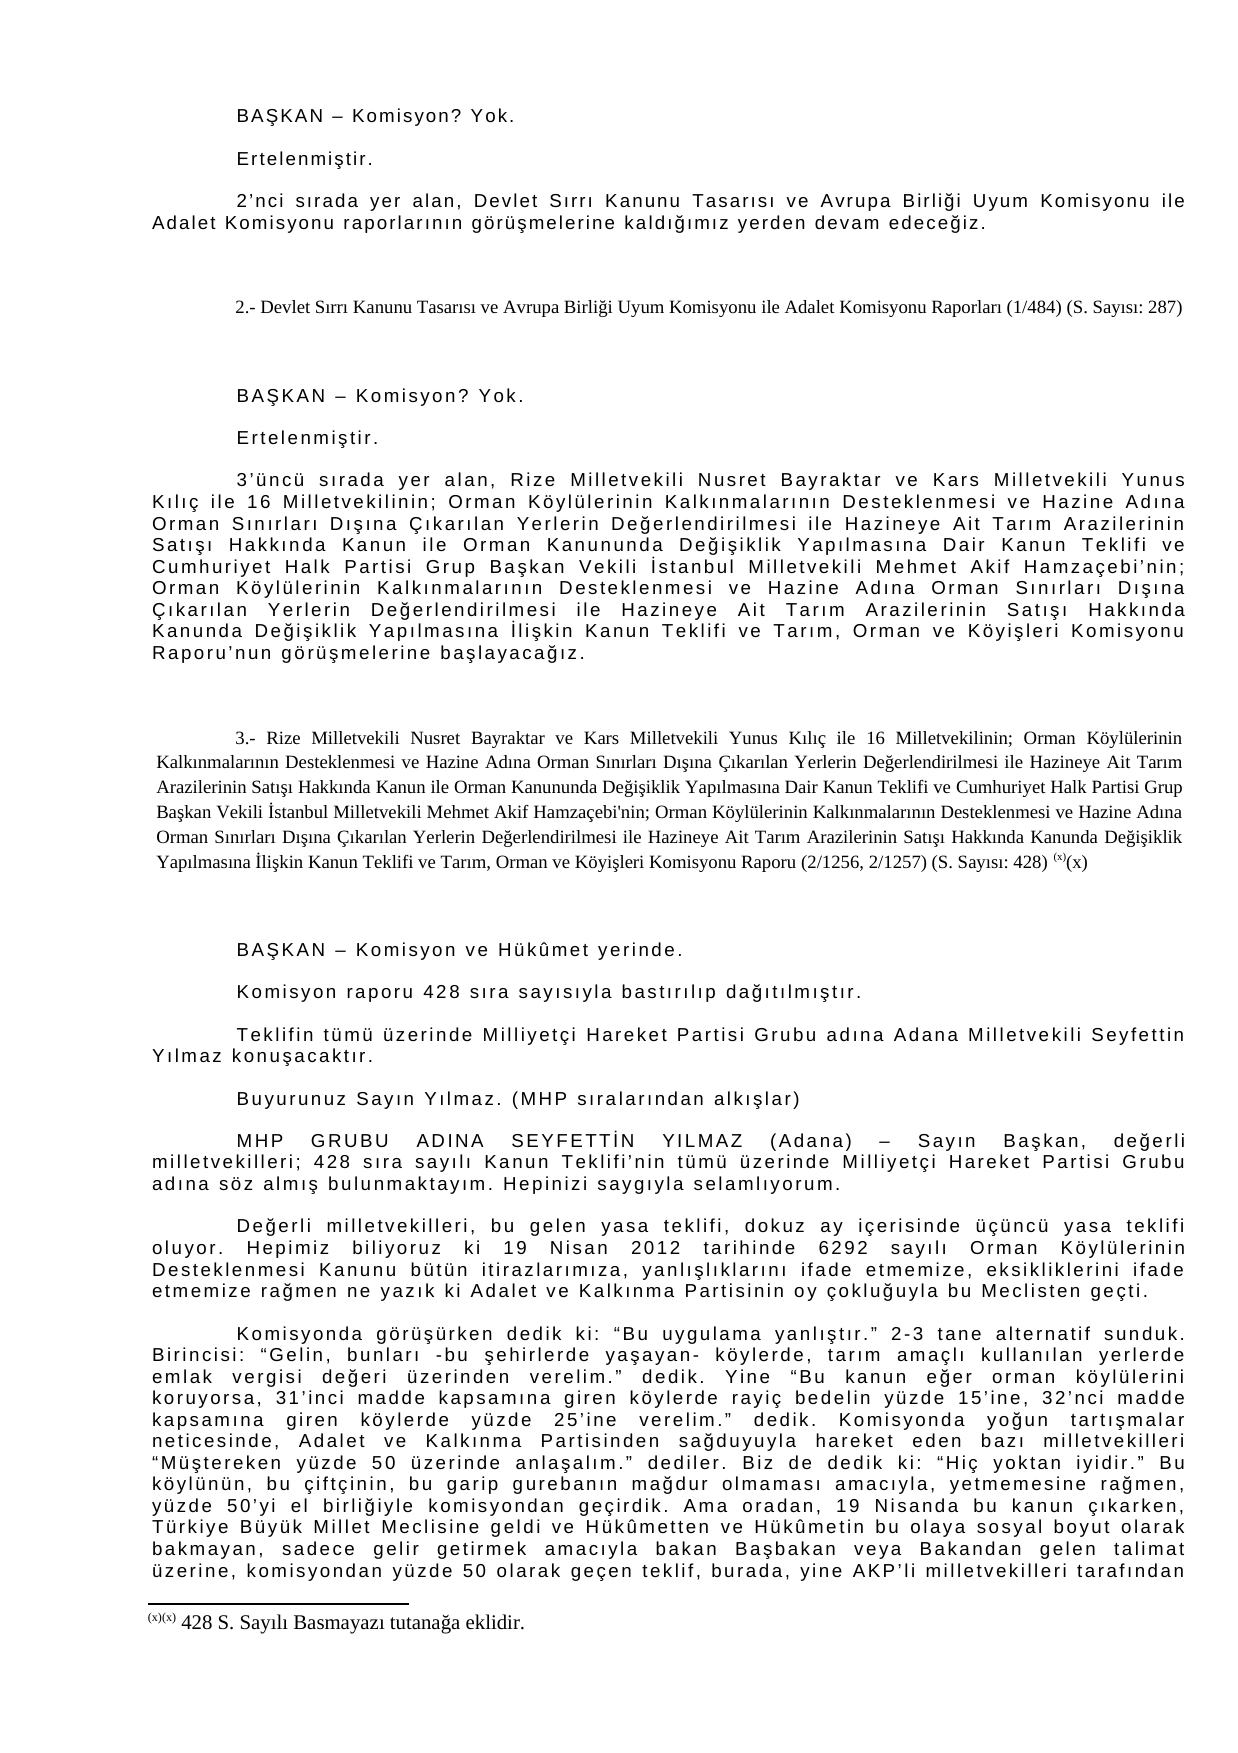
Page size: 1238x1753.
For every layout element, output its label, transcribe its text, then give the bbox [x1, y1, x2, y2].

text BAŞKAN – Komisyon? Yok. [152, 384, 1186, 406]
text Değerli milletvekilleri, bu gelen yasa teklifi, dokuz ay içerisinde üçüncü yasa teklifi oluyor. Hepimiz biliyoruz ki 19 Nisan 2012 tarihinde 6292 sayılı Orman Köylülerinin Desteklenmesi Kanunu bütün itirazlarımıza, yanlışlıklarını ifade etmemize, eksikliklerini ifade etmemize rağmen ne yazık ki Adalet ve Kalkınma Partisinin oy çokluğuyla bu Meclisten geçti. [152, 1215, 1186, 1301]
text BAŞKAN – Komisyon ve Hükûmet yerinde. [152, 938, 1186, 960]
text 2.- Devlet Sırrı Kanunu Tasarısı ve Avrupa Birliği Uyum Komisyonu ile Adalet Komisyonu Raporları (1/484) (S. Sayısı: 287) [156, 296, 1184, 318]
text Ertelenmiştir. [152, 427, 1186, 448]
text Komisyon raporu 428 sıra sayısıyla bastırılıp dağıtılmıştır. [152, 981, 1186, 1002]
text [152, 1322, 1186, 1581]
text 3.- Rize Milletvekili Nusret Bayraktar ve Kars Milletvekili Yunus Kılıç ile 16 Milletvekilinin; Orman Köylülerinin Kalkınmalarının Desteklenmesi ve Hazine Adına Orman Sınırları Dışına Çıkarılan Yerlerin Değerlendirilmesi ile Hazineye Ait Tarım Arazilerinin Satışı Hakkında Kanun ile Orman Kanununda Değişiklik Yapılmasına Dair Kanun Teklifi ve Cumhuriyet Halk Partisi Grup Başkan Vekili İstanbul Milletvekili Mehmet Akif Hamzaçebi'nin; Orman Köylülerinin Kalkınmalarının Desteklenmesi ve Hazine Adına Orman Sınırları Dışına Çıkarılan Yerlerin Değerlendirilmesi ile Hazineye Ait Tarım Arazilerinin Satışı Hakkında Kanunda Değişiklik Yapılmasına İlişkin Kanun Teklifi ve Tarım, Orman ve Köyişleri Komisyonu Raporu (2/1256, 2/1257) (S. Sayısı: 428) (x) [156, 727, 1184, 872]
text Buyurunuz Sayın Yılmaz. (MHP sıralarından alkışlar) [152, 1087, 1186, 1109]
text 3’üncü sırada yer alan, Rize Milletvekili Nusret Bayraktar ve Kars Milletvekili Yunus Kılıç ile 16 Milletvekilinin; Orman Köylülerinin Kalkınmalarının Desteklenmesi ve Hazine Adına Orman Sınırları Dışına Çıkarılan Yerlerin Değerlendirilmesi ile Hazineye Ait Tarım Arazilerinin Satışı Hakkında Kanun ile Orman Kanununda Değişiklik Yapılmasına Dair Kanun Teklifi ve Cumhuriyet Halk Partisi Grup Başkan Vekili İstanbul Milletvekili Mehmet Akif Hamzaçebi’nin; Orman Köylülerinin Kalkınmalarının Desteklenmesi ve Hazine Adına Orman Sınırları Dışına Çıkarılan Yerlerin Değerlendirilmesi ile Hazineye Ait Tarım Arazilerinin Satışı Hakkında Kanunda Değişiklik Yapılmasına İlişkin Kanun Teklifi ve Tarım, Orman ve Köyişleri Komisyonu Raporu’nun görüşmelerine başlayacağız. [152, 469, 1186, 663]
text Ertelenmiştir. [152, 148, 1186, 169]
text BAŞKAN – Komisyon? Yok. [152, 105, 1186, 127]
text 2’nci sırada yer alan, Devlet Sırrı Kanunu Tasarısı ve Avrupa Birliği Uyum Komisyonu ile Adalet Komisyonu raporlarının görüşmelerine kaldığımız yerden devam edeceğiz. [152, 190, 1186, 233]
text MHP GRUBU ADINA SEYFETTİN YILMAZ (Adana) – Sayın Başkan, değerli milletvekilleri; 428 sıra sayılı Kanun Teklifi’nin tümü üzerinde Milliyetçi Hareket Partisi Grubu adına söz almış bulunmaktayım. Hepinizi saygıyla selamlıyorum. [152, 1130, 1186, 1194]
text Teklifin tümü üzerinde Milliyetçi Hareket Partisi Grubu adına Adana Milletvekili Seyfettin Yılmaz konuşacaktır. [152, 1023, 1186, 1066]
